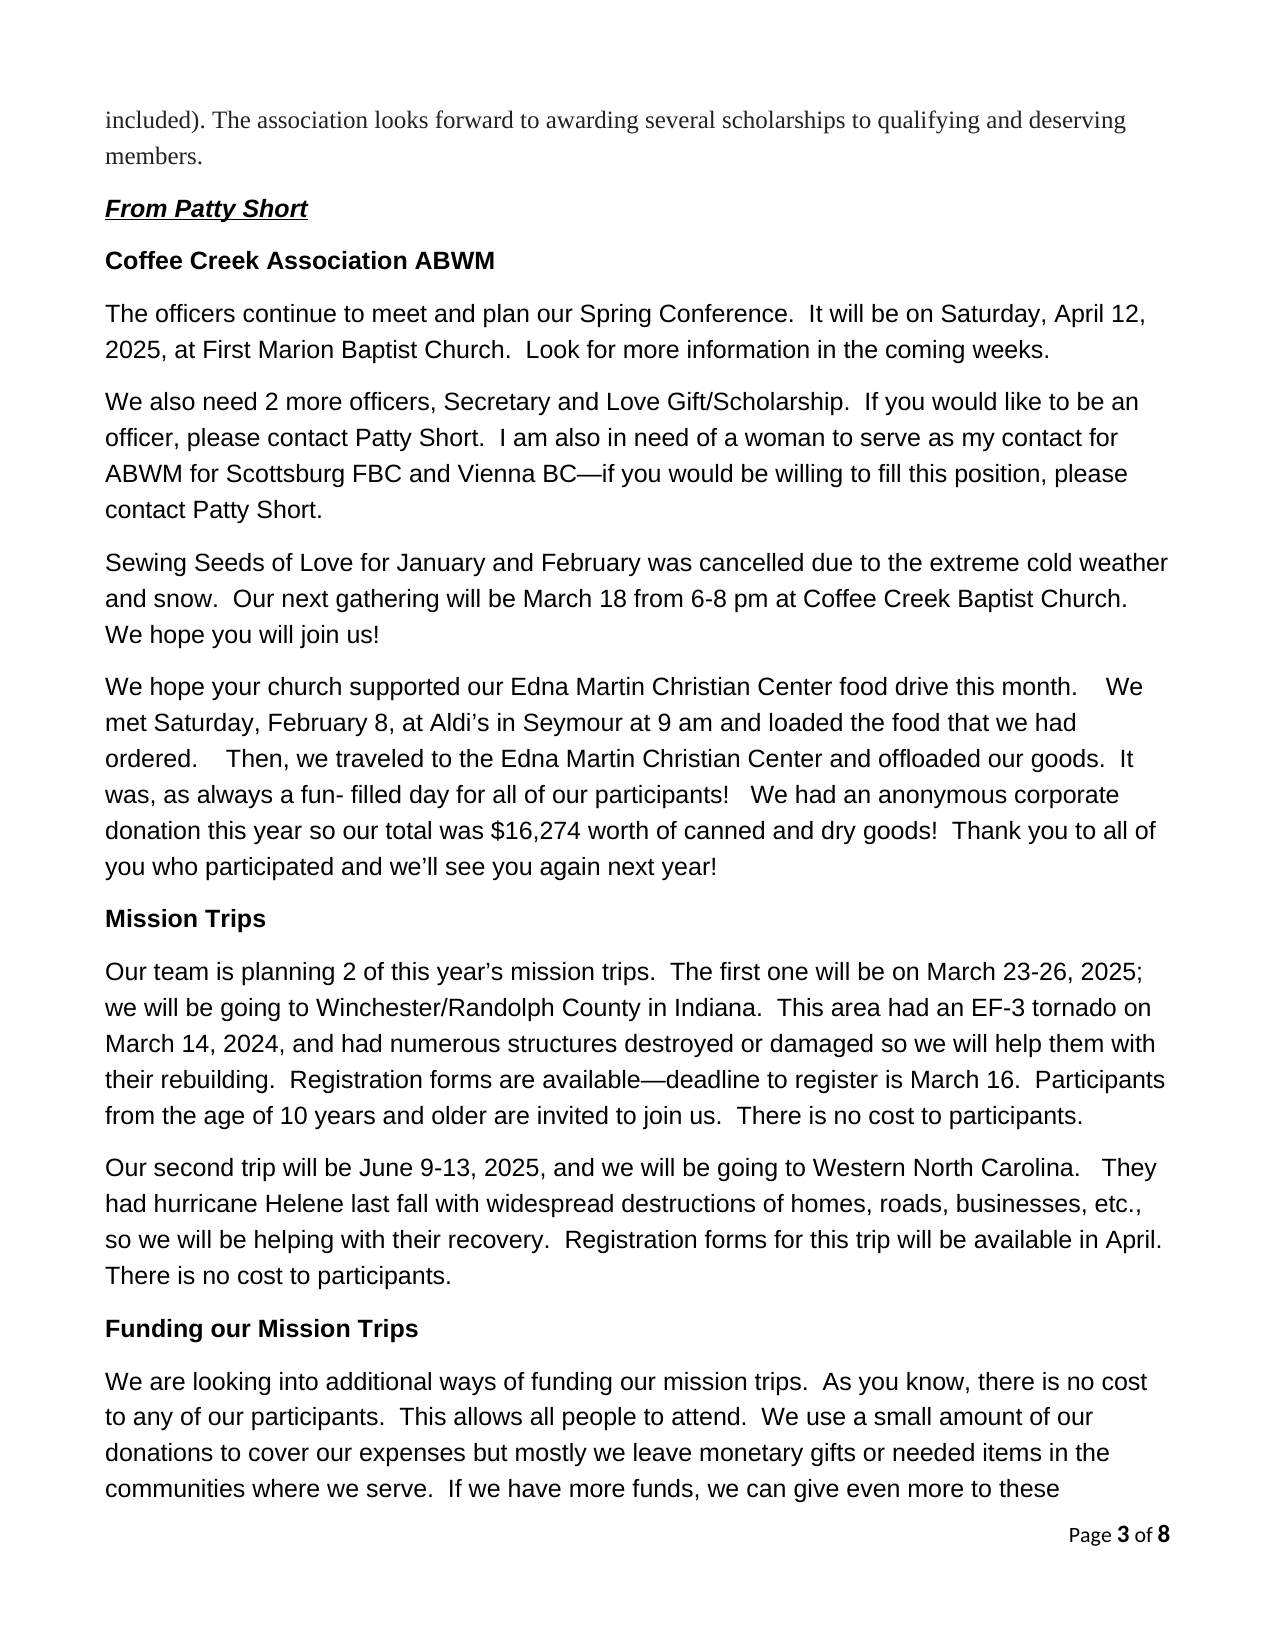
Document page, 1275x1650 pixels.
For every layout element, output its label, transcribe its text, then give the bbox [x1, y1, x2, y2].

text From Patty Short [105, 193, 1170, 222]
text We also need 2 more officers, Secretary and Love Gift/Scholarship. If you would like to be an officer, please contact Patty Short. I am also in need of a woman to serve as my contact for ABWM for Scottsburg FBC and Vienna BC—if you would be willing to fill this position, please contact Patty Short. [105, 387, 1170, 524]
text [105, 105, 1170, 170]
text The officers continue to meet and plan our Spring Conference. It will be on Saturday, April 12, 2025, at First Marion Baptist Church. Look for more information in the coming weeks. [105, 299, 1170, 363]
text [105, 1366, 1170, 1503]
text Coffee Creek Association ABWM [105, 246, 1170, 275]
text Our second trip will be June 9-13, 2025, and we will be going to Western North Carolina. They had hurricane Helene last fall with widespread destructions of homes, roads, businesses, etc., so we will be helping with their recovery. Registration forms for this trip will be available in April. There is no cost to participants. [105, 1153, 1170, 1290]
text Funding our Mission Trips [105, 1314, 1170, 1343]
text Mission Trips [105, 904, 1170, 933]
text We hope your church supported our Edna Martin Christian Center food drive this month. We met Saturday, February 8, at Aldi’s in Seymour at 9 am and loaded the food that we had ordered. Then, we traveled to the Edna Martin Christian Center and offloaded our goods. It was, as always a fun- filled day for all of our participants! We had an anonymous corporate donation this year so our total was $16,274 worth of canned and dry goods! Thank you to all of you who participated and we’ll see you again next year! [105, 672, 1170, 881]
text Our team is planning 2 of this year’s mission trips. The first one will be on March 23-26, 2025; we will be going to Winchester/Randolph County in Indiana. This area had an EF-3 tornado on March 14, 2024, and had numerous structures destroyed or damaged so we will help them with their rebuilding. Registration forms are available—deadline to register is March 16. Participants from the age of 10 years and older are invited to join us. There is no cost to participants. [105, 957, 1170, 1129]
text Sewing Seeds of Love for January and February was cancelled due to the extreme cold weather and snow. Our next gathering will be March 18 from 6-8 pm at Coffee Creek Baptist Church. We hope you will join us! [105, 548, 1170, 648]
